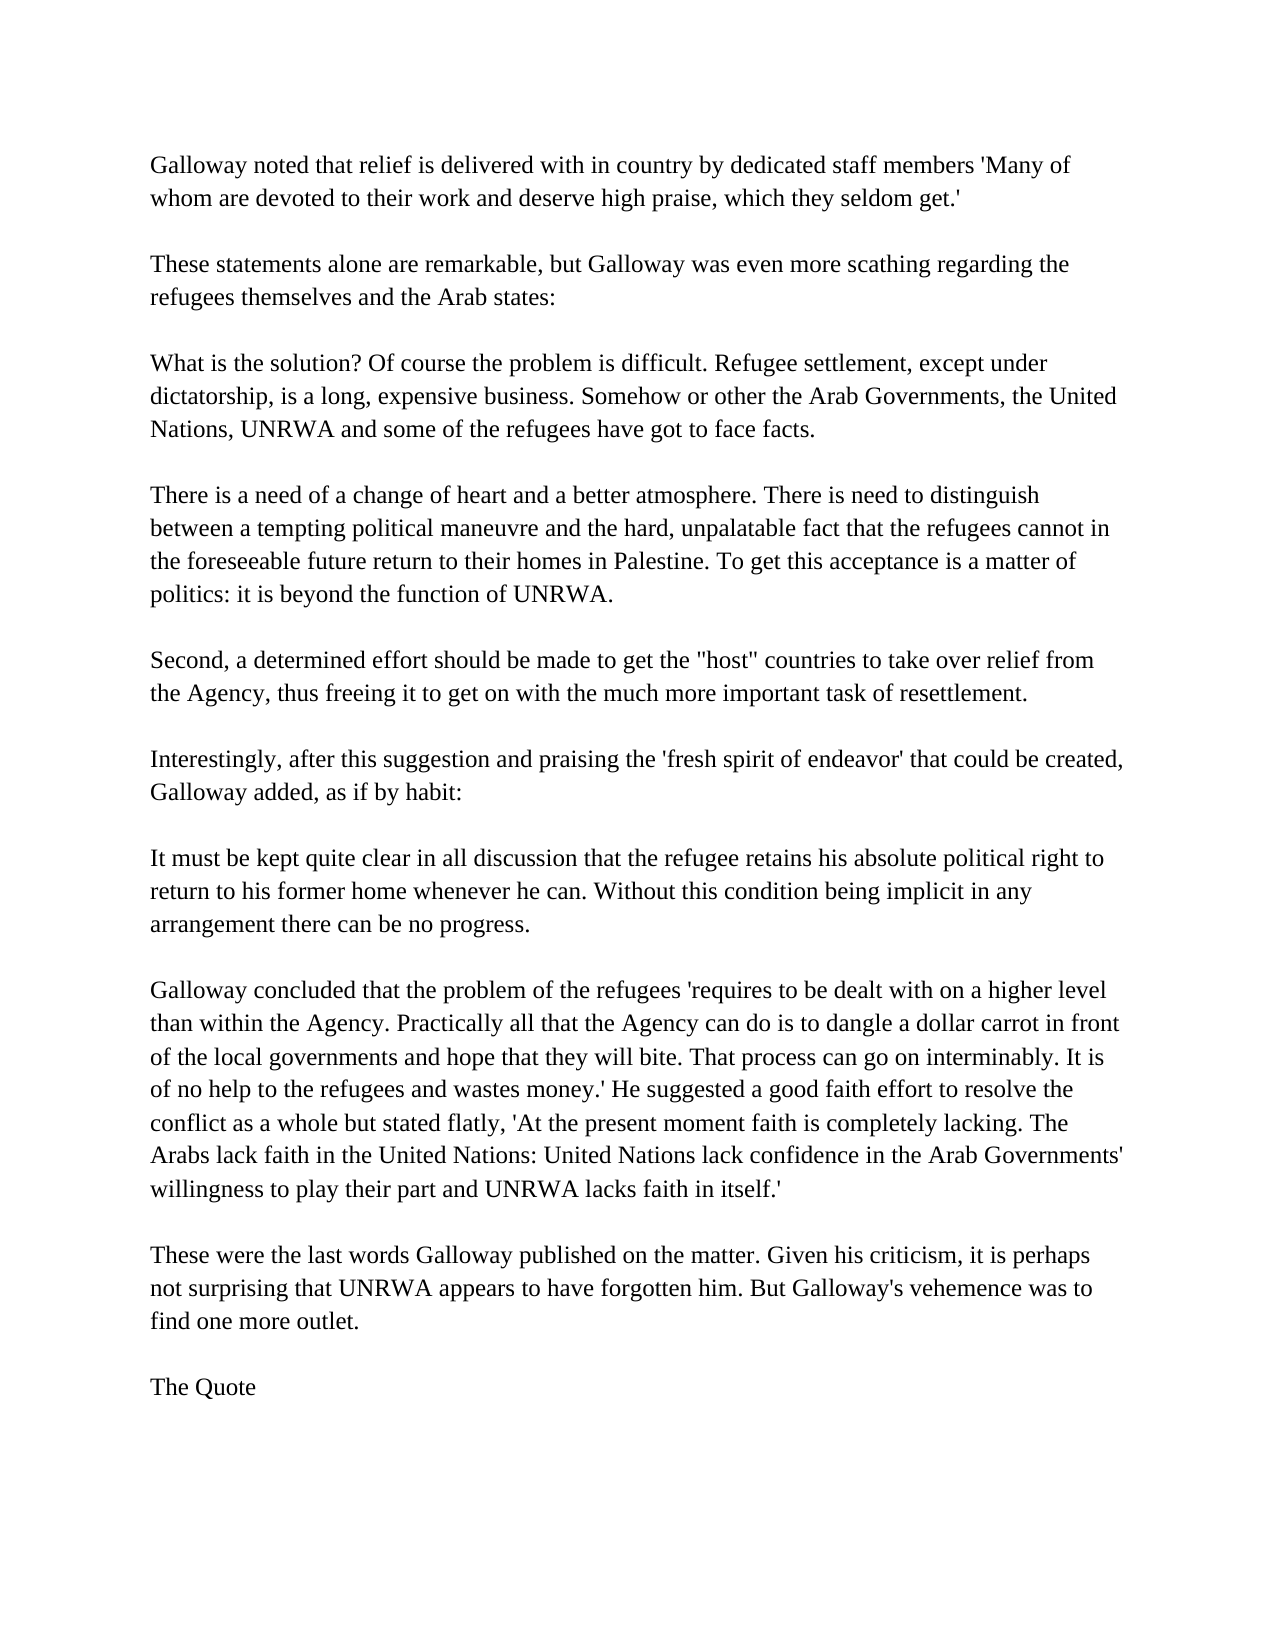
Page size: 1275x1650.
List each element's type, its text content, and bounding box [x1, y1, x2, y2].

text Galloway concluded that the problem of the refugees 'requires to be dealt with on a higher level than within the Agency. Practically all that the Agency can do is to dangle a dollar carrot in front of the local governments and hope that they will bite. That process can go on interminably. It is of no help to the refugees and wastes money.' He suggested a good faith effort to resolve the conflict as a whole but stated flatly, 'At the present moment faith is completely lacking. The Arabs lack faith in the United Nations: United Nations lack confidence in the Arab Governments' willingness to play their part and UNRWA lacks faith in itself.' [150, 976, 1125, 1202]
text What is the solution? Of course the problem is difficult. Refugee settlement, except under dictatorship, is a long, expensive business. Somehow or other the Arab Governments, the United Nations, UNRWA and some of the refugees have got to face facts. [150, 348, 1125, 443]
text Second, a determined effort should be made to get the "host" countries to take over relief from the Agency, thus freeing it to get on with the much more important task of resettlement. [150, 645, 1125, 707]
text Interestingly, after this suggestion and praising the 'fresh spirit of endeavor' that could be created, Galloway added, as if by habit: [150, 744, 1125, 806]
text It must be kept quite clear in all discussion that the refugee retains his absolute political right to return to his former home whenever he can. Without this condition being implicit in any arrangement there can be no progress. [150, 843, 1125, 938]
text These statements alone are remarkable, but Galloway was even more scathing regarding the refugees themselves and the Arab states: [150, 249, 1125, 311]
text Galloway noted that relief is delivered with in country by dedicated staff members 'Many of whom are devoted to their work and deserve high praise, which they seldom get.' [150, 150, 1125, 212]
text There is a need of a change of heart and a better atmosphere. There is need to distinguish between a tempting political maneuvre and the hard, unpalatable fact that the refugees cannot in the foreseeable future return to their homes in Palestine. To get this acceptance is a matter of politics: it is beyond the function of UNRWA. [150, 480, 1125, 608]
text The Quote [150, 1372, 1125, 1401]
text These were the last words Galloway published on the matter. Given his criticism, it is perhaps not surprising that UNRWA appears to have forgotten him. But Galloway's vehemence was to find one more outlet. [150, 1240, 1125, 1334]
